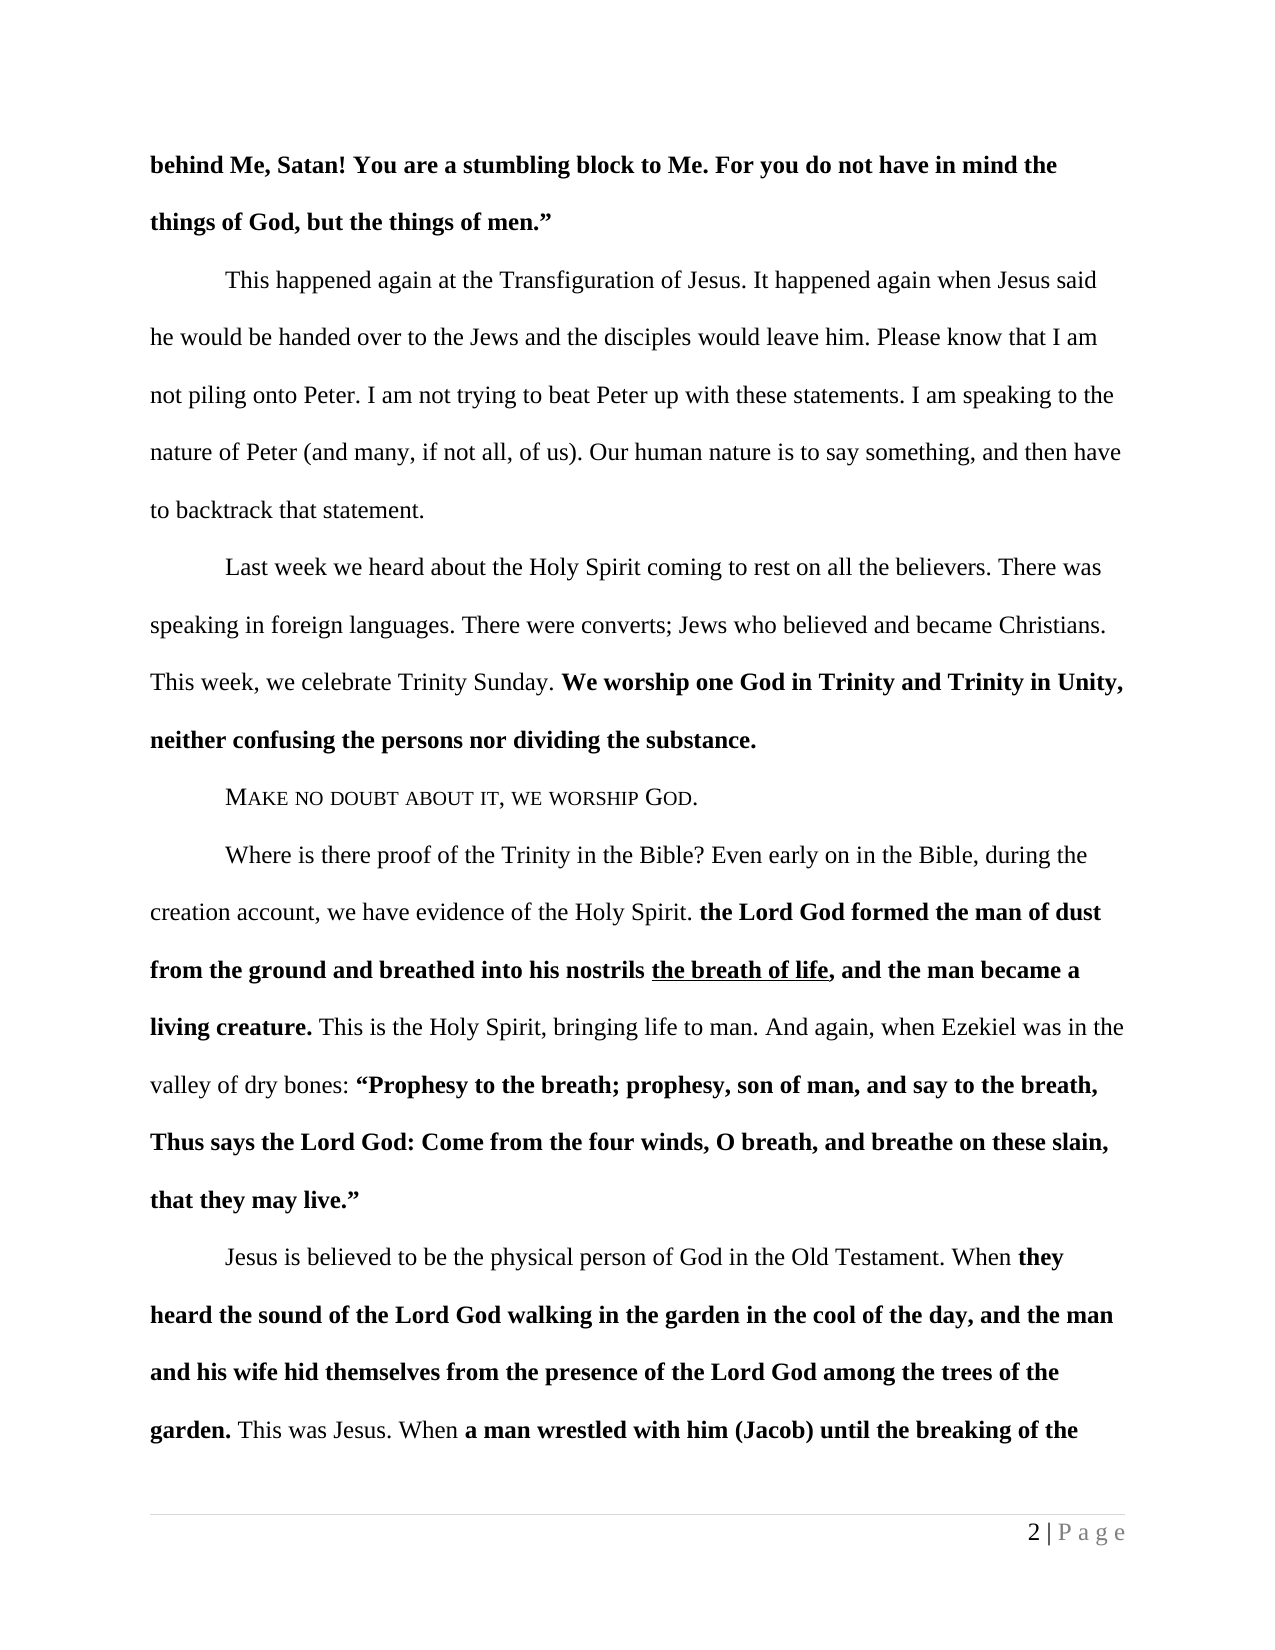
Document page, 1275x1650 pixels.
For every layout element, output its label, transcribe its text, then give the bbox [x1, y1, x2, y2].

text Last week we heard about the Holy Spirit coming to rest on all the believers. There was speaking in foreign languages. There were converts; Jews who believed and became Christians. This week, we celebrate Trinity Sunday. We worship one God in Trinity and Trinity in Unity, neither confusing the persons nor dividing the substance. [150, 552, 1125, 754]
text This happened again at the Transfiguration of Jesus. It happened again when Jesus said he would be handed over to the Jews and the disciples would leave him. Please know that I am not piling onto Peter. I am not trying to beat Peter up with these statements. I am speaking to the nature of Peter (and many, if not all, of us). Our human nature is to say something, and then have to backtrack that statement. [150, 265, 1125, 524]
text Make no doubt about it, we worship God. [150, 782, 1125, 811]
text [150, 150, 1125, 236]
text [150, 1242, 1125, 1444]
text Where is there proof of the Trinity in the Bible? Even early on in the Bible, during the creation account, we have evidence of the Holy Spirit. the Lord God formed the man of dust from the ground and breathed into his nostrils the breath of life, and the man became a living creature. This is the Holy Spirit, bringing life to man. And again, when Ezekiel was in the valley of dry bones: “Prophesy to the breath; prophesy, son of man, and say to the breath, Thus says the Lord God: Come from the four winds, O breath, and breathe on these slain, that they may live.” [150, 840, 1125, 1214]
